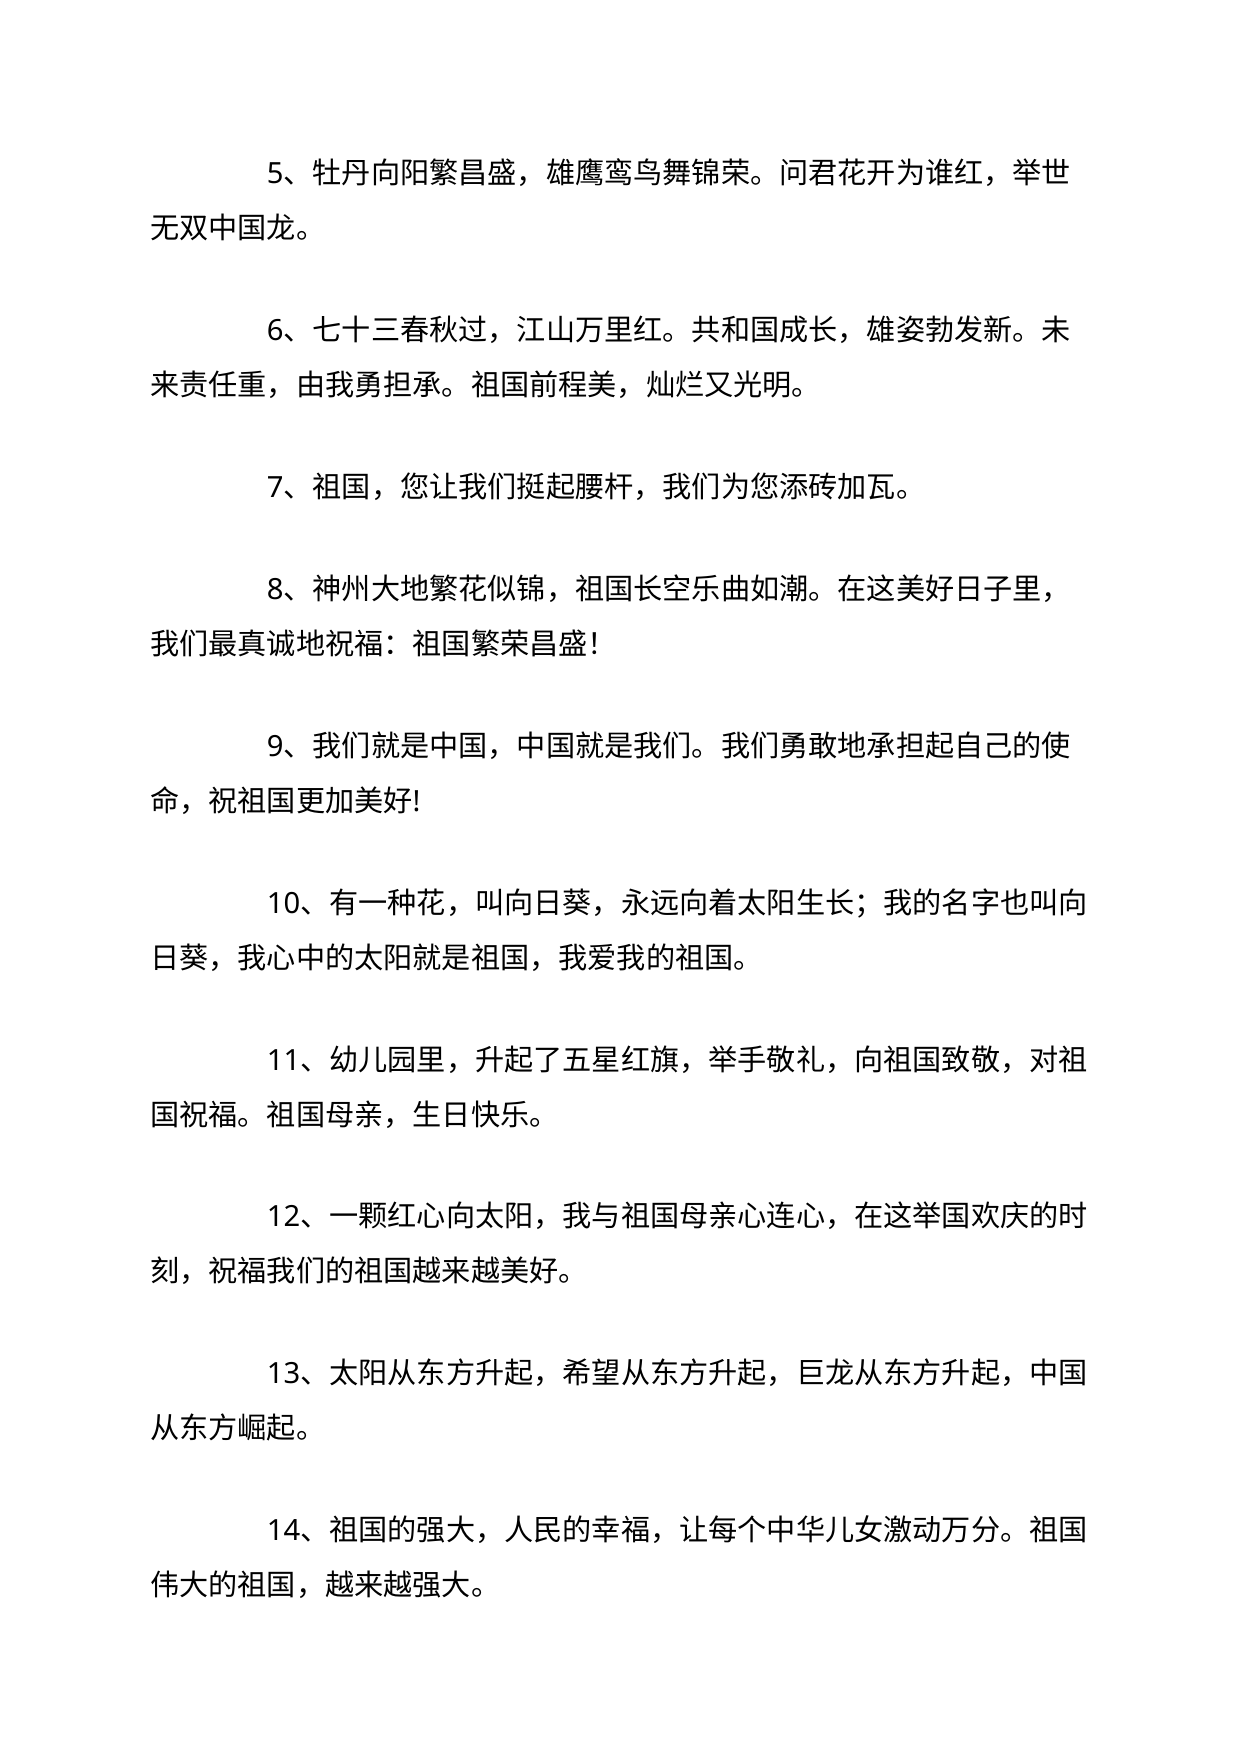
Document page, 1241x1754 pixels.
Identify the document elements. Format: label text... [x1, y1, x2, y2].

text 11、幼儿园里，升起了五星红旗，举手敬礼，向祖国致敬，对祖国祝福。祖国母亲，生日快乐。 [150, 1036, 1090, 1133]
text 12、一颗红心向太阳，我与祖国母亲心连心，在这举国欢庆的时刻，祝福我们的祖国越来越美好。 [150, 1193, 1090, 1290]
text 5、牡丹向阳繁昌盛，雄鹰鸾鸟舞锦荣。问君花开为谁红，举世无双中国龙。 [150, 150, 1090, 247]
text 9、我们就是中国，中国就是我们。我们勇敢地承担起自己的使命，祝祖国更加美好! [150, 722, 1090, 820]
text 7、祖国，您让我们挺起腰杆，我们为您添砖加瓦。 [150, 463, 1090, 506]
text 14、祖国的强大，人民的幸福，让每个中华儿女激动万分。祖国伟大的祖国，越来越强大。 [150, 1506, 1090, 1604]
text 8、神州大地繁花似锦，祖国长空乐曲如潮。在这美好日子里，我们最真诚地祝福：祖国繁荣昌盛！ [150, 566, 1090, 663]
text 10、有一种花，叫向日葵，永远向着太阳生长；我的名字也叫向日葵，我心中的太阳就是祖国，我爱我的祖国。 [150, 879, 1090, 977]
text 13、太阳从东方升起，希望从东方升起，巨龙从东方升起，中国从东方崛起。 [150, 1349, 1090, 1447]
text 6、七十三春秋过，江山万里红。共和国成长，雄姿勃发新。未来责任重，由我勇担承。祖国前程美，灿烂又光明。 [150, 307, 1090, 404]
